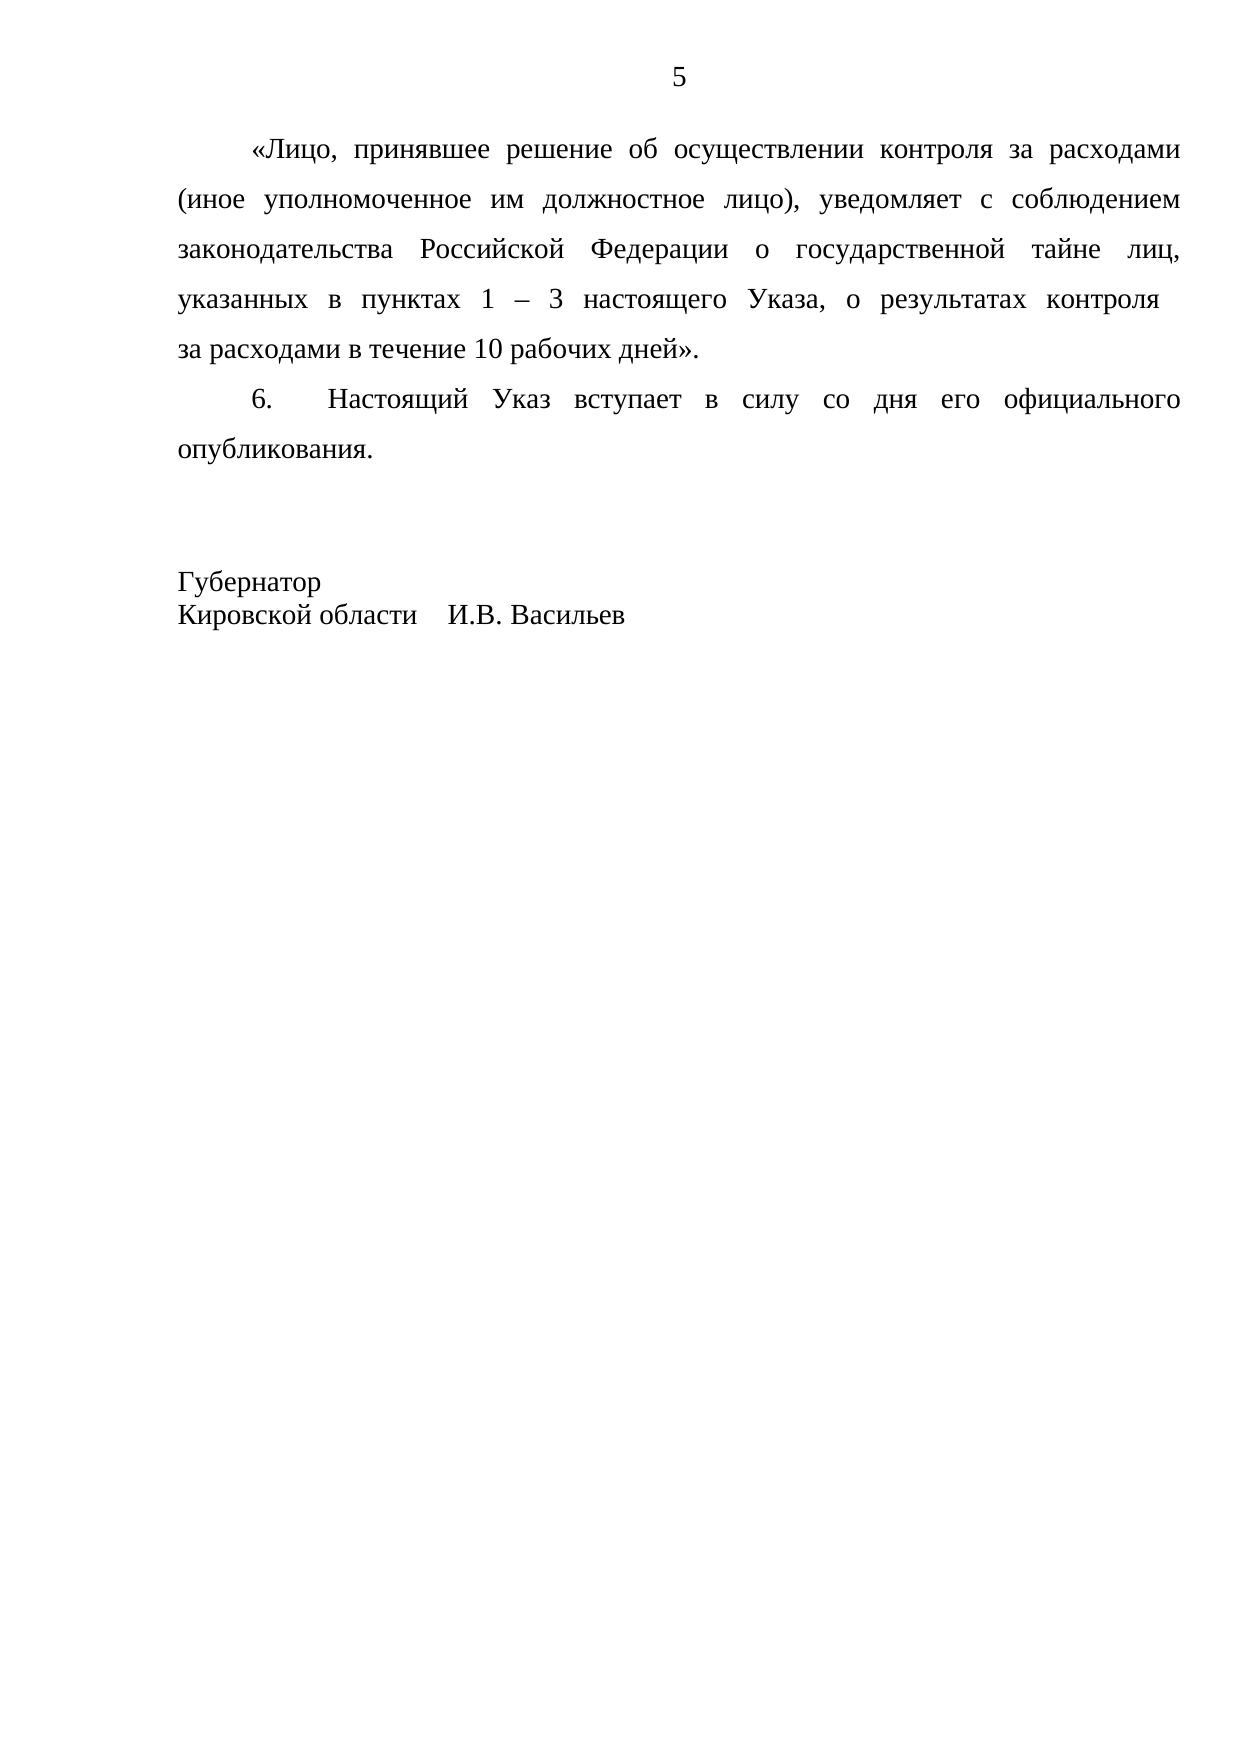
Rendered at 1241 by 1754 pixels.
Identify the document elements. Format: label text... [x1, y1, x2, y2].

text «Лицо, принявшее решение об осуществлении контроля за расходами (иное уполномоченное им должностное лицо), уведомляет с соблюдением законодательства Российской Федерации о государственной тайне лиц, указанных в пунктах 1 – 3 настоящего Указа, о результатах контроля за расходами в течение 10 рабочих дней». [177, 118, 1181, 368]
text Кировской области И.В. Васильев [177, 597, 1181, 631]
list Настоящий Указ вступает в силу со дня его официального опубликования. [177, 368, 1181, 468]
text Губернатор [177, 564, 1181, 597]
